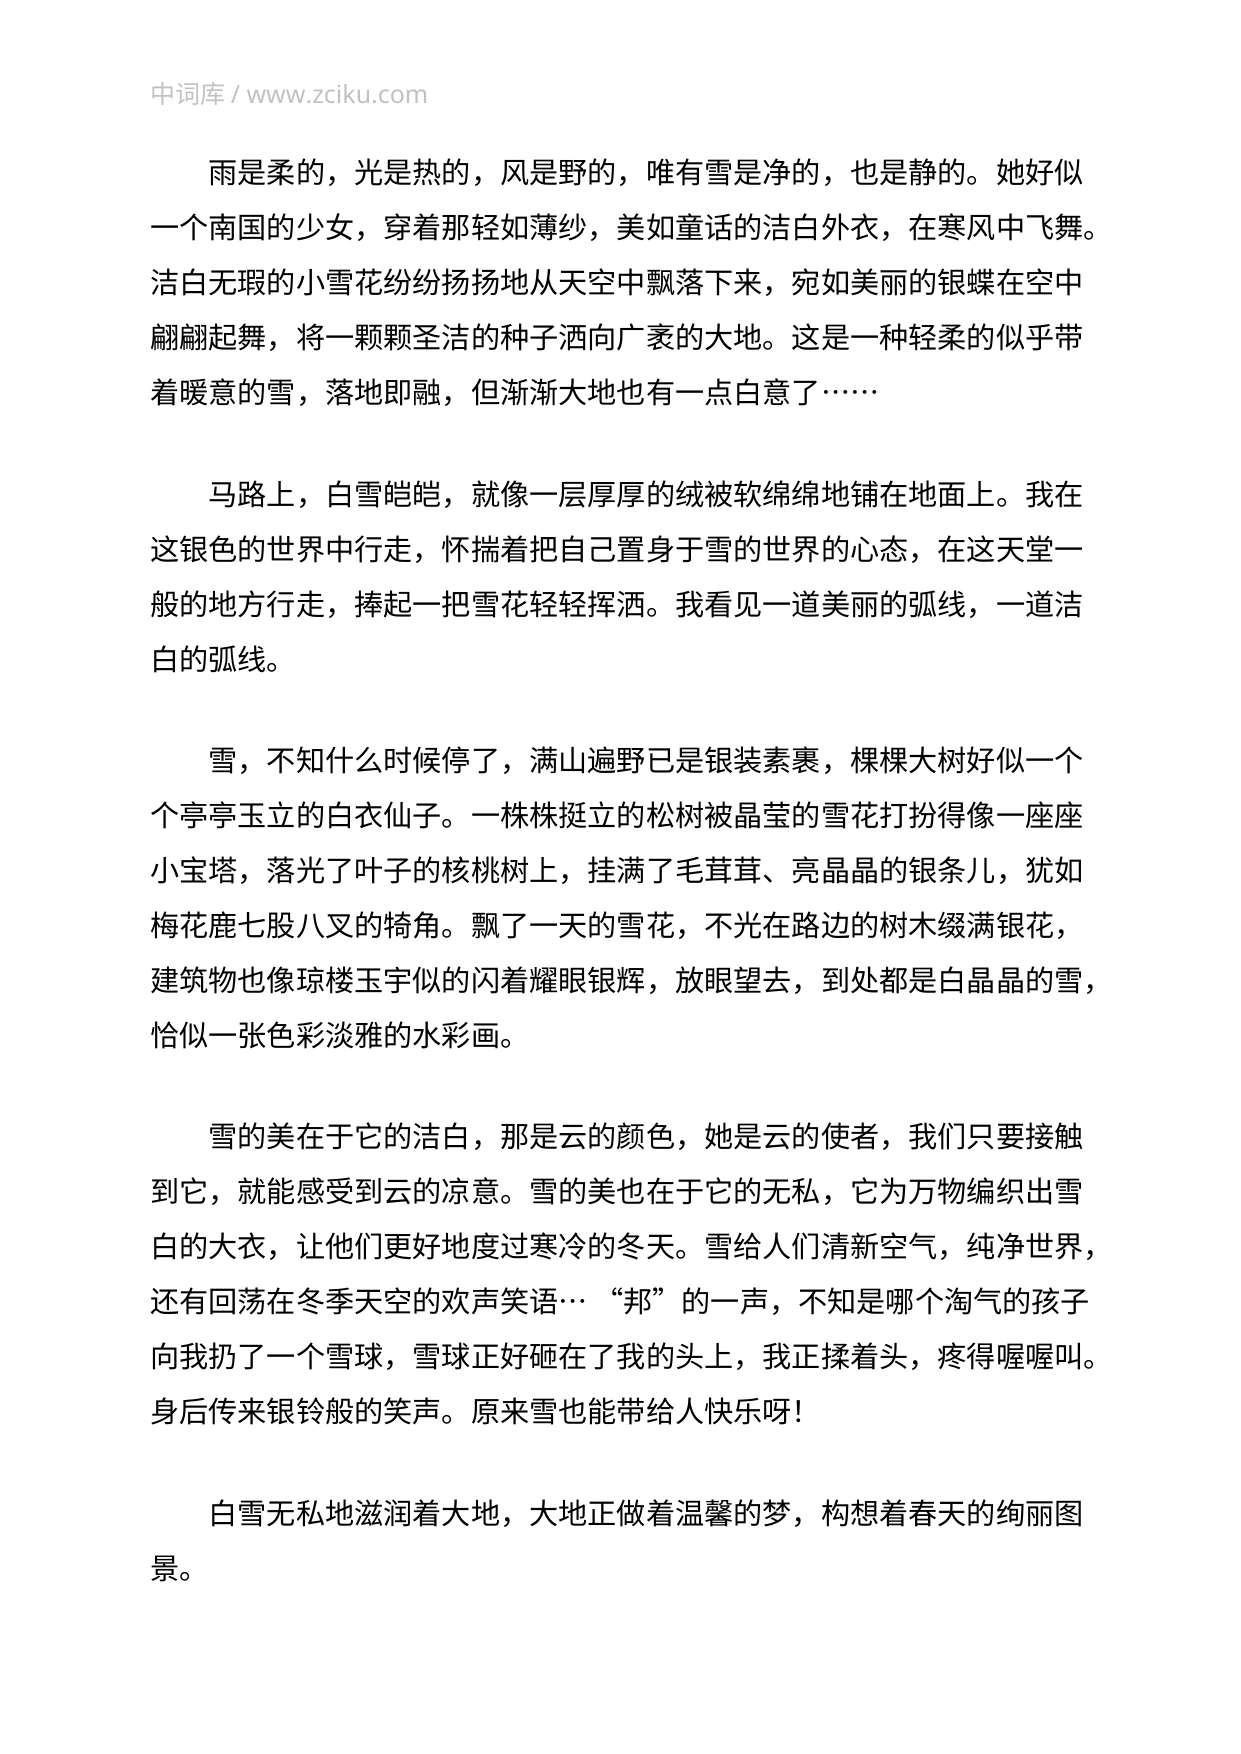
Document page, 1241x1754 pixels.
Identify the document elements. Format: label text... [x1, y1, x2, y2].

text 白雪无私地滋润着大地，大地正做着温馨的梦，构想着春天的绚丽图景。 [150, 1490, 1090, 1587]
text 雪，不知什么时候停了，满山遍野已是银装素裹，棵棵大树好似一个个亭亭玉立的白衣仙子。一株株挺立的松树被晶莹的雪花打扮得像一座座小宝塔，落光了叶子的核桃树上，挂满了毛茸茸、亮晶晶的银条儿，犹如梅花鹿七股八叉的犄角。飘了一天的雪花，不光在路边的树木缀满银花，建筑物也像琼楼玉宇似的闪着耀眼银辉，放眼望去，到处都是白晶晶的雪，恰似一张色彩淡雅的水彩画。 [150, 738, 1090, 1054]
text 雨是柔的，光是热的，风是野的，唯有雪是净的，也是静的。她好似一个南国的少女，穿着那轻如薄纱，美如童话的洁白外衣，在寒风中飞舞。洁白无瑕的小雪花纷纷扬扬地从天空中飘落下来，宛如美丽的银蝶在空中翩翩起舞，将一颗颗圣洁的种子洒向广袤的大地。这是一种轻柔的似乎带着暖意的雪，落地即融，但渐渐大地也有一点白意了…… [150, 150, 1090, 412]
text 雪的美在于它的洁白，那是云的颜色，她是云的使者，我们只要接触到它，就能感受到云的凉意。雪的美也在于它的无私，它为万物编织出雪白的大衣，让他们更好地度过寒冷的冬天。雪给人们清新空气，纯净世界，还有回荡在冬季天空的欢声笑语… “邦”的一声，不知是哪个淘气的孩子向我扔了一个雪球，雪球正好砸在了我的头上，我正揉着头，疼得喔喔叫。身后传来银铃般的笑声。原来雪也能带给人快乐呀！ [150, 1114, 1090, 1431]
text 马路上，白雪皑皑，就像一层厚厚的绒被软绵绵地铺在地面上。我在这银色的世界中行走，怀揣着把自己置身于雪的世界的心态，在这天堂一般的地方行走，捧起一把雪花轻轻挥洒。我看见一道美丽的弧线，一道洁白的弧线。 [150, 471, 1090, 678]
